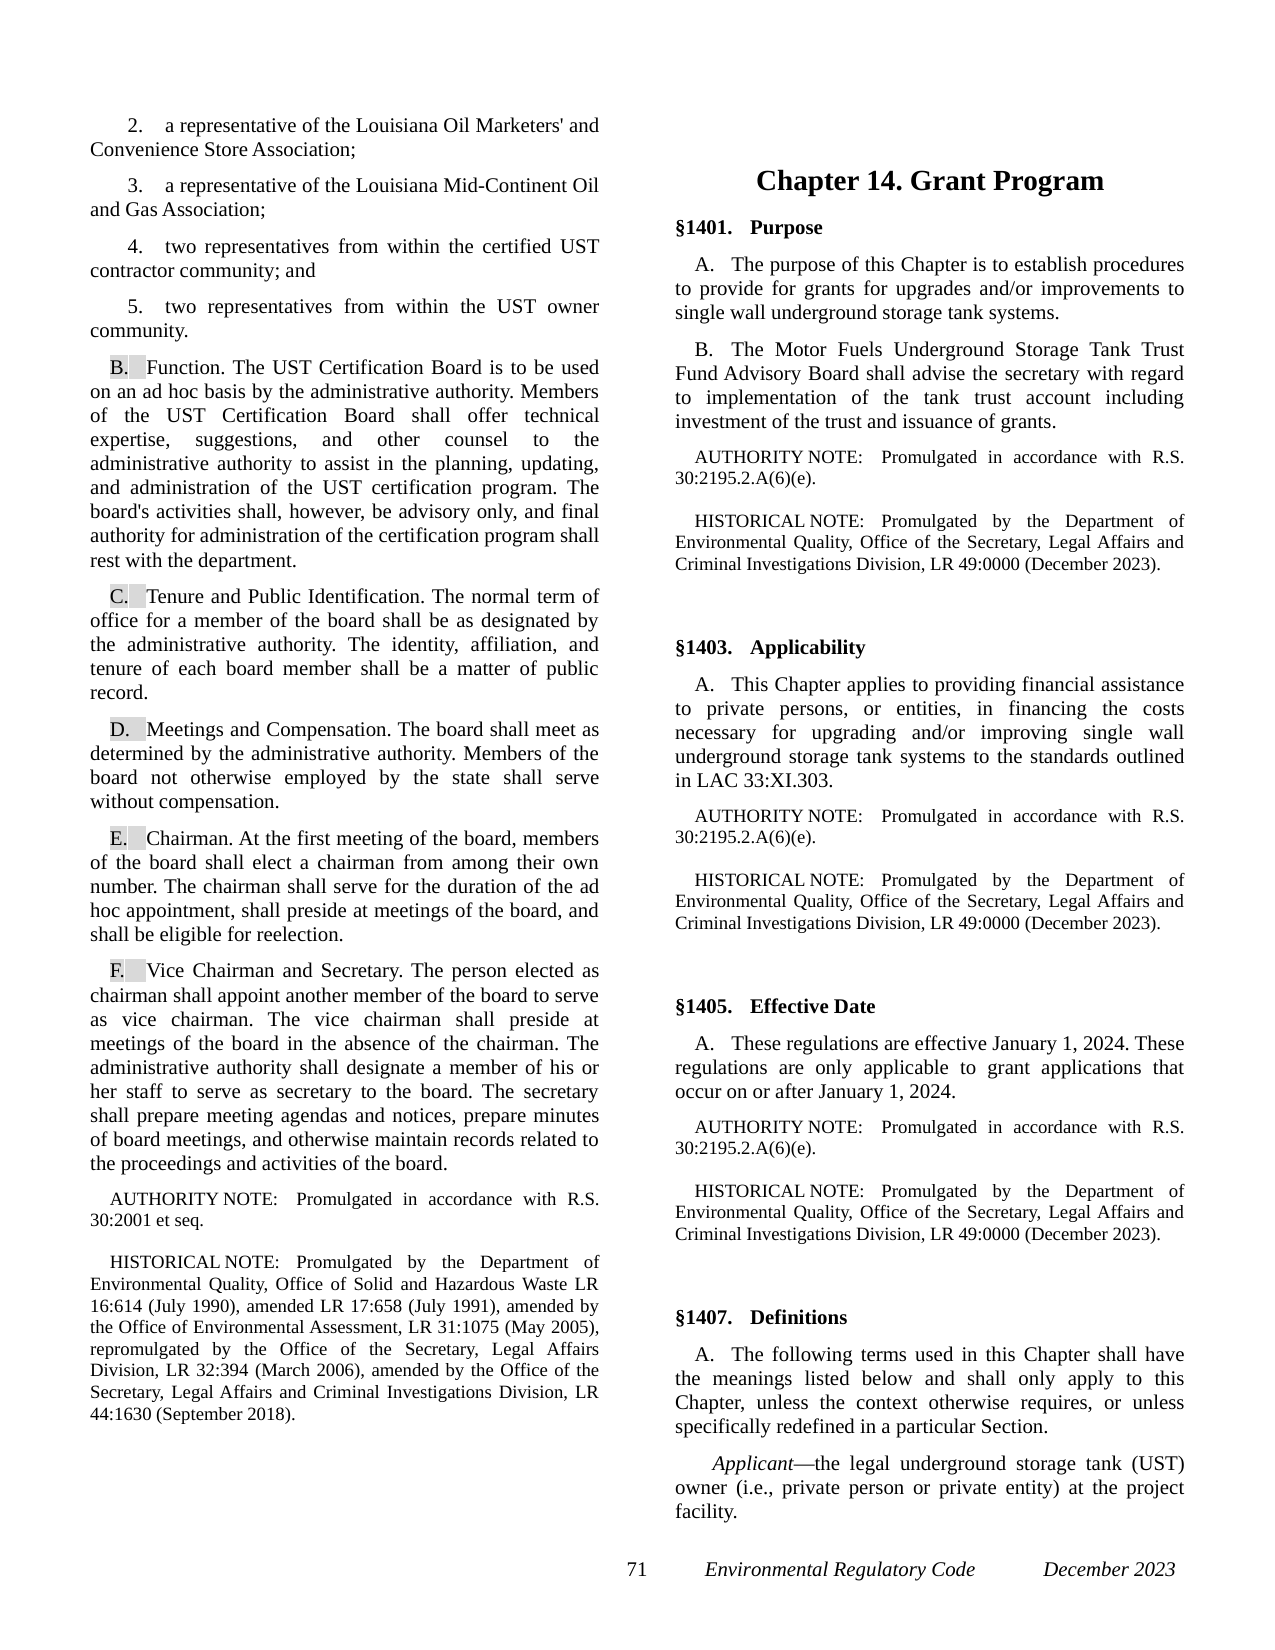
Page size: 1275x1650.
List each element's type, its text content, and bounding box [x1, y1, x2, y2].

text 4. two representatives from within the certified UST contractor community; and [90, 234, 600, 282]
text E. Chairman. At the first meeting of the board, members of the board shall elect a chairman from among their own number. The chairman shall serve for the duration of the ad hoc appointment, shall preside at meetings of the board, and shall be eligible for reelection. [90, 826, 600, 946]
text HISTORICAL NOTE: Promulgated by the Department of Environmental Quality, Office of Solid and Hazardous Waste LR 16:614 (July 1990), amended LR 17:658 (July 1991), amended by the Office of Environmental Assessment, LR 31:1075 (May 2005), repromulgated by the Office of the Secretary, Legal Affairs Division, LR 32:394 (March 2006), amended by the Office of the Secretary, Legal Affairs and Criminal Investigations Division, LR 44:1630 (September 2018). [90, 1251, 600, 1424]
text §1405. Effective Date [675, 993, 1185, 1018]
text HISTORICAL NOTE: Promulgated by the Department of Environmental Quality, Office of the Secretary, Legal Affairs and Criminal Investigations Division, LR 49:0000 (December 2023). [675, 1179, 1185, 1244]
text 5. two representatives from within the UST owner community. [90, 294, 600, 342]
text B. Function. The UST Certification Board is to be used on an ad hoc basis by the administrative authority. Members of the UST Certification Board shall offer technical expertise, suggestions, and other counsel to the administrative authority to assist in the planning, updating, and administration of the UST certification program. The board's activities shall, however, be advisory only, and final authority for administration of the certification program shall rest with the department. [90, 355, 600, 572]
text AUTHORITY NOTE: Promulgated in accordance with R.S. 30:2195.2.A(6)(e). [675, 804, 1185, 848]
text HISTORICAL NOTE: Promulgated by the Department of Environmental Quality, Office of the Secretary, Legal Affairs and Criminal Investigations Division, LR 49:0000 (December 2023). [675, 509, 1185, 574]
text Applicant—the legal underground storage tank (UST) owner (i.e., private person or private entity) at the project facility. [675, 1451, 1185, 1523]
text D. Meetings and Compensation. The board shall meet as determined by the administrative authority. Members of the board not otherwise employed by the state shall serve without compensation. [90, 717, 600, 813]
text AUTHORITY NOTE: Promulgated in accordance with R.S. 30:2195.2.A(6)(e). [675, 1116, 1185, 1159]
text §1401. Purpose [675, 214, 1185, 239]
text A. The purpose of this Chapter is to establish procedures to provide for grants for upgrades and/or improvements to single wall underground storage tank systems. [675, 252, 1185, 324]
text AUTHORITY NOTE: Promulgated in accordance with R.S. 30:2001 et seq. [90, 1187, 600, 1231]
text F. Vice Chairman and Secretary. The person elected as chairman shall appoint another member of the board to serve as vice chairman. The vice chairman shall preside at meetings of the board in the absence of the chairman. The administrative authority shall designate a member of his or her staff to serve as secretary to the board. The secretary shall prepare meeting agendas and notices, prepare minutes of board meetings, and otherwise maintain records related to the proceedings and activities of the board. [90, 958, 600, 1175]
text 2. a representative of the Louisiana Oil Marketers' and Convenience Store Association; [90, 112, 600, 161]
text C. Tenure and Public Identification. The normal term of office for a member of the board shall be as designated by the administrative authority. The identity, affiliation, and tenure of each board member shall be a matter of public record. [90, 584, 600, 704]
text §1403. Applicability [675, 634, 1185, 659]
text Chapter 14. Grant Program [690, 163, 1170, 197]
text B. The Motor Fuels Underground Storage Tank Trust Fund Advisory Board shall advise the secretary with regard to implementation of the tank trust account including investment of the trust and issuance of grants. [675, 337, 1185, 433]
text A. The following terms used in this Chapter shall have the meanings listed below and shall only apply to this Chapter, unless the context otherwise requires, or unless specifically redefined in a particular Section. [675, 1342, 1185, 1438]
text 3. a representative of the Louisiana Mid-Continent Oil and Gas Association; [90, 173, 600, 221]
text A. These regulations are effective January 1, 2024. These regulations are only applicable to grant applications that occur on or after January 1, 2024. [675, 1031, 1185, 1103]
text §1407. Definitions [675, 1304, 1185, 1329]
text AUTHORITY NOTE: Promulgated in accordance with R.S. 30:2195.2.A(6)(e). [675, 446, 1185, 489]
text A. This Chapter applies to providing financial assistance to private persons, or entities, in financing the costs necessary for upgrading and/or improving single wall underground storage tank systems to the standards outlined in LAC 33:XI.303. [675, 672, 1185, 792]
text HISTORICAL NOTE: Promulgated by the Department of Environmental Quality, Office of the Secretary, Legal Affairs and Criminal Investigations Division, LR 49:0000 (December 2023). [675, 868, 1185, 933]
